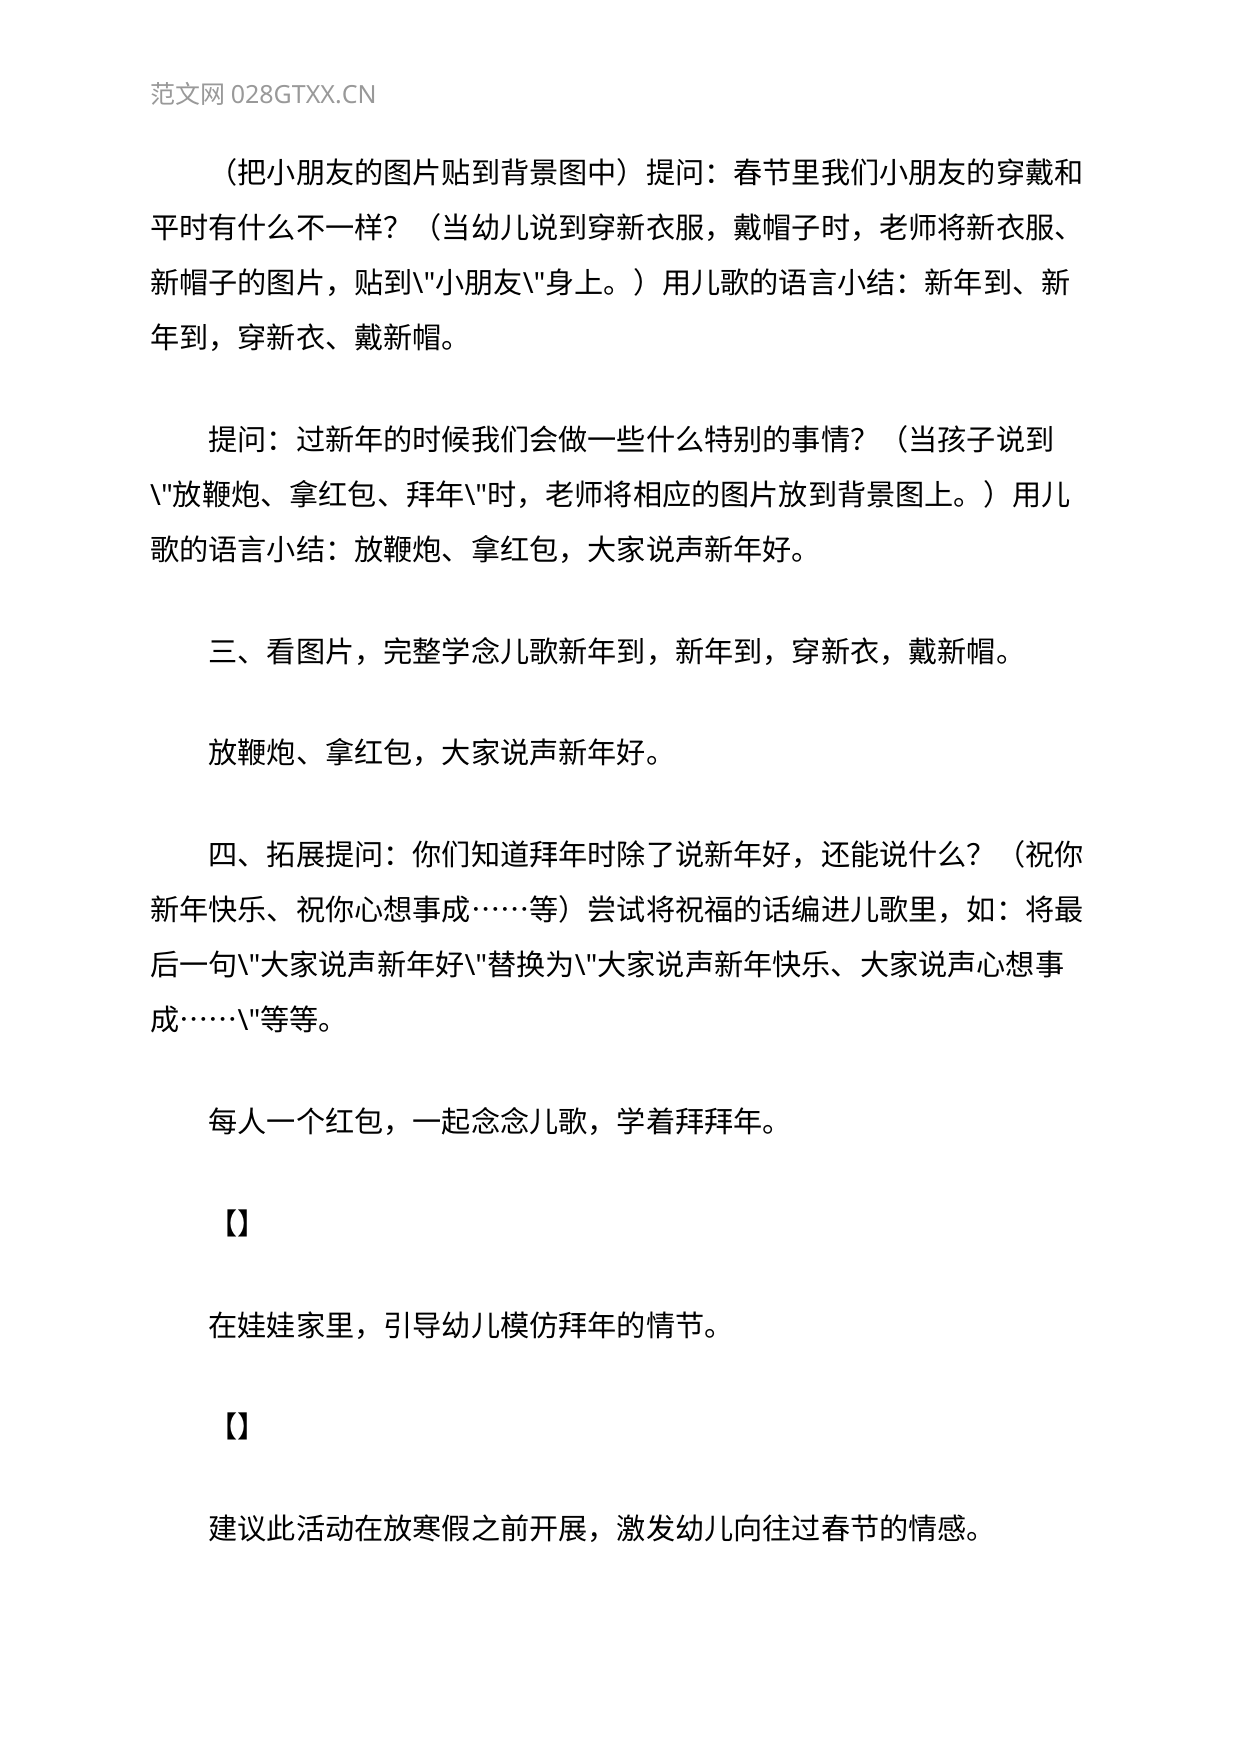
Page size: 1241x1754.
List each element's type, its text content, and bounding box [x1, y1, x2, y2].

text 每人一个红包，一起念念儿歌，学着拜拜年。 [150, 1098, 1090, 1141]
text 【】 [150, 1404, 1090, 1446]
text 【】 [150, 1200, 1090, 1243]
text （把小朋友的图片贴到背景图中）提问：春节里我们小朋友的穿戴和平时有什么不一样？（当幼儿说到穿新衣服，戴帽子时，老师将新衣服、新帽子的图片，贴到\"小朋友\"身上。）用儿歌的语言小结：新年到、新年到，穿新衣、戴新帽。 [150, 150, 1090, 357]
text 提问：过新年的时候我们会做一些什么特别的事情？（当孩子说到\"放鞭炮、拿红包、拜年\"时，老师将相应的图片放到背景图上。）用儿歌的语言小结：放鞭炮、拿红包，大家说声新年好。 [150, 417, 1090, 569]
text 放鞭炮、拿红包，大家说声新年好。 [150, 730, 1090, 772]
text 四、拓展提问：你们知道拜年时除了说新年好，还能说什么？（祝你新年快乐、祝你心想事成……等）尝试将祝福的话编进儿歌里，如：将最后一句\"大家说声新年好\"替换为\"大家说声新年快乐、大家说声心想事成……\"等等。 [150, 832, 1090, 1039]
text 建议此活动在放寒假之前开展，激发幼儿向往过春节的情感。 [150, 1506, 1090, 1548]
text 三、看图片，完整学念儿歌新年到，新年到，穿新衣，戴新帽。 [150, 628, 1090, 671]
text 在娃娃家里，引导幼儿模仿拜年的情节。 [150, 1302, 1090, 1344]
